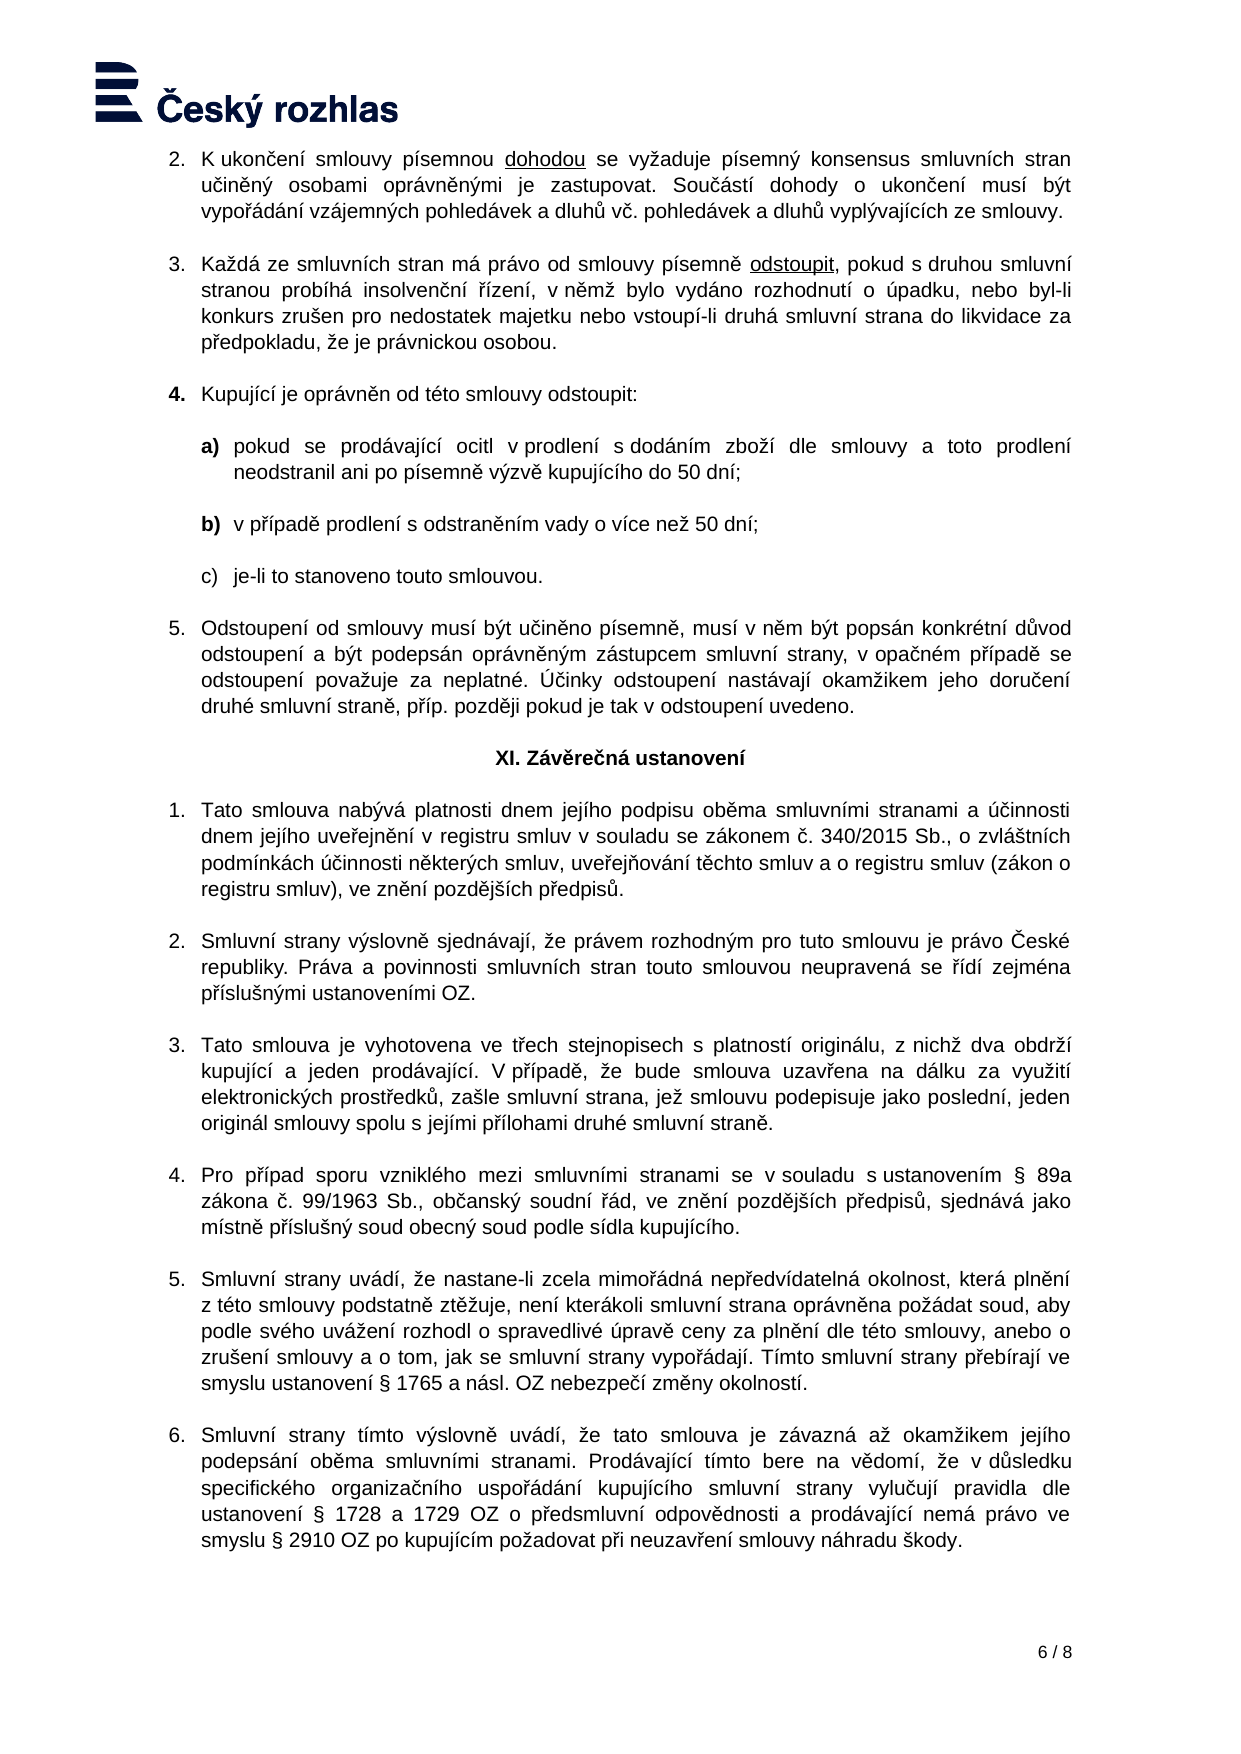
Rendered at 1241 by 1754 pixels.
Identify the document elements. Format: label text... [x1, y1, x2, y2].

picture [95, 62, 398, 128]
list Tato smlouva je vyhotovena ve třech stejnopisech s platností originálu, z nichž dva obdrží kupující a jeden prodávající. V případě, že bude smlouva uzavřena na dálku za využití elektronických prostředků, zašle smluvní strana, jež smlouvu podepisuje jako poslední, jeden originál smlouvy spolu s jejími přílohami druhé smluvní straně. [168, 1031, 1072, 1136]
list Smluvní strany uvádí, že nastane-li zcela mimořádná nepředvídatelná okolnost, která plnění z této smlouvy podstatně ztěžuje, není kterákoli smluvní strana oprávněna požádat soud, aby podle svého uvážení rozhodl o spravedlivé úpravě ceny za plnění dle této smlouvy, anebo o zrušení smlouvy a o tom, jak se smluvní strany vypořádají. Tímto smluvní strany přebírají ve smyslu ustanovení § 1765 a násl. OZ nebezpečí změny okolností. [168, 1266, 1072, 1396]
list Smluvní strany tímto výslovně uvádí, že tato smlouva je závazná až okamžikem jejího podepsání oběma smluvními stranami. Prodávající tímto bere na vědomí, že v důsledku specifického organizačního uspořádání kupujícího smluvní strany vylučují pravidla dle ustanovení § 1728 a 1729 OZ o předsmluvní odpovědnosti a prodávající nemá právo ve smyslu § 2910 OZ po kupujícím požadovat při neuzavření smlouvy náhradu škody. [168, 1422, 1072, 1552]
list Kupující je oprávněn od této smlouvy odstoupit: [168, 380, 1072, 406]
list pokud se prodávající ocitl v prodlení s dodáním zboží dle smlouvy a toto prodlení neodstranil ani po písemně výzvě kupujícího do 50 dní; [201, 432, 1072, 484]
subtitle Závěrečná ustanovení [168, 745, 1072, 771]
list Smluvní strany výslovně sjednávají, že právem rozhodným pro tuto smlouvu je právo České republiky. Práva a povinnosti smluvních stran touto smlouvou neupravená se řídí zejména příslušnými ustanoveními OZ. [168, 927, 1072, 1005]
list je-li to stanoveno touto smlouvou. [201, 563, 1072, 589]
list K ukončení smlouvy písemnou dohodou se vyžaduje písemný konsensus smluvních stran učiněný osobami oprávněnými je zastupovat. Součástí dohody o ukončení musí být vypořádání vzájemných pohledávek a dluhů vč. pohledávek a dluhů vyplývajících ze smlouvy. [168, 146, 1072, 224]
list Pro případ sporu vzniklého mezi smluvními stranami se v souladu s ustanovením § 89a zákona č. 99/1963 Sb., občanský soudní řád, ve znění pozdějších předpisů, sjednává jako místně příslušný soud obecný soud podle sídla kupujícího. [168, 1162, 1072, 1240]
list Odstoupení od smlouvy musí být učiněno písemně, musí v něm být popsán konkrétní důvod odstoupení a být podepsán oprávněným zástupcem smluvní strany, v opačném případě se odstoupení považuje za neplatné. Účinky odstoupení nastávají okamžikem jeho doručení druhé smluvní straně, příp. později pokud je tak v odstoupení uvedeno. [168, 615, 1072, 719]
list Tato smlouva nabývá platnosti dnem jejího podpisu oběma smluvními stranami a účinnosti dnem jejího uveřejnění v registru smluv v souladu se zákonem č. 340/2015 Sb., o zvláštních podmínkách účinnosti některých smluv, uveřejňování těchto smluv a o registru smluv (zákon o registru smluv), ve znění pozdějších předpisů. [168, 797, 1072, 901]
list v případě prodlení s odstraněním vady o více než 50 dní; [201, 511, 1072, 537]
list Každá ze smluvních stran má právo od smlouvy písemně odstoupit, pokud s druhou smluvní stranou probíhá insolvenční řízení, v němž bylo vydáno rozhodnutí o úpadku, nebo byl-li konkurs zrušen pro nedostatek majetku nebo vstoupí-li druhá smluvní strana do likvidace za předpokladu, že je právnickou osobou. [168, 250, 1072, 354]
